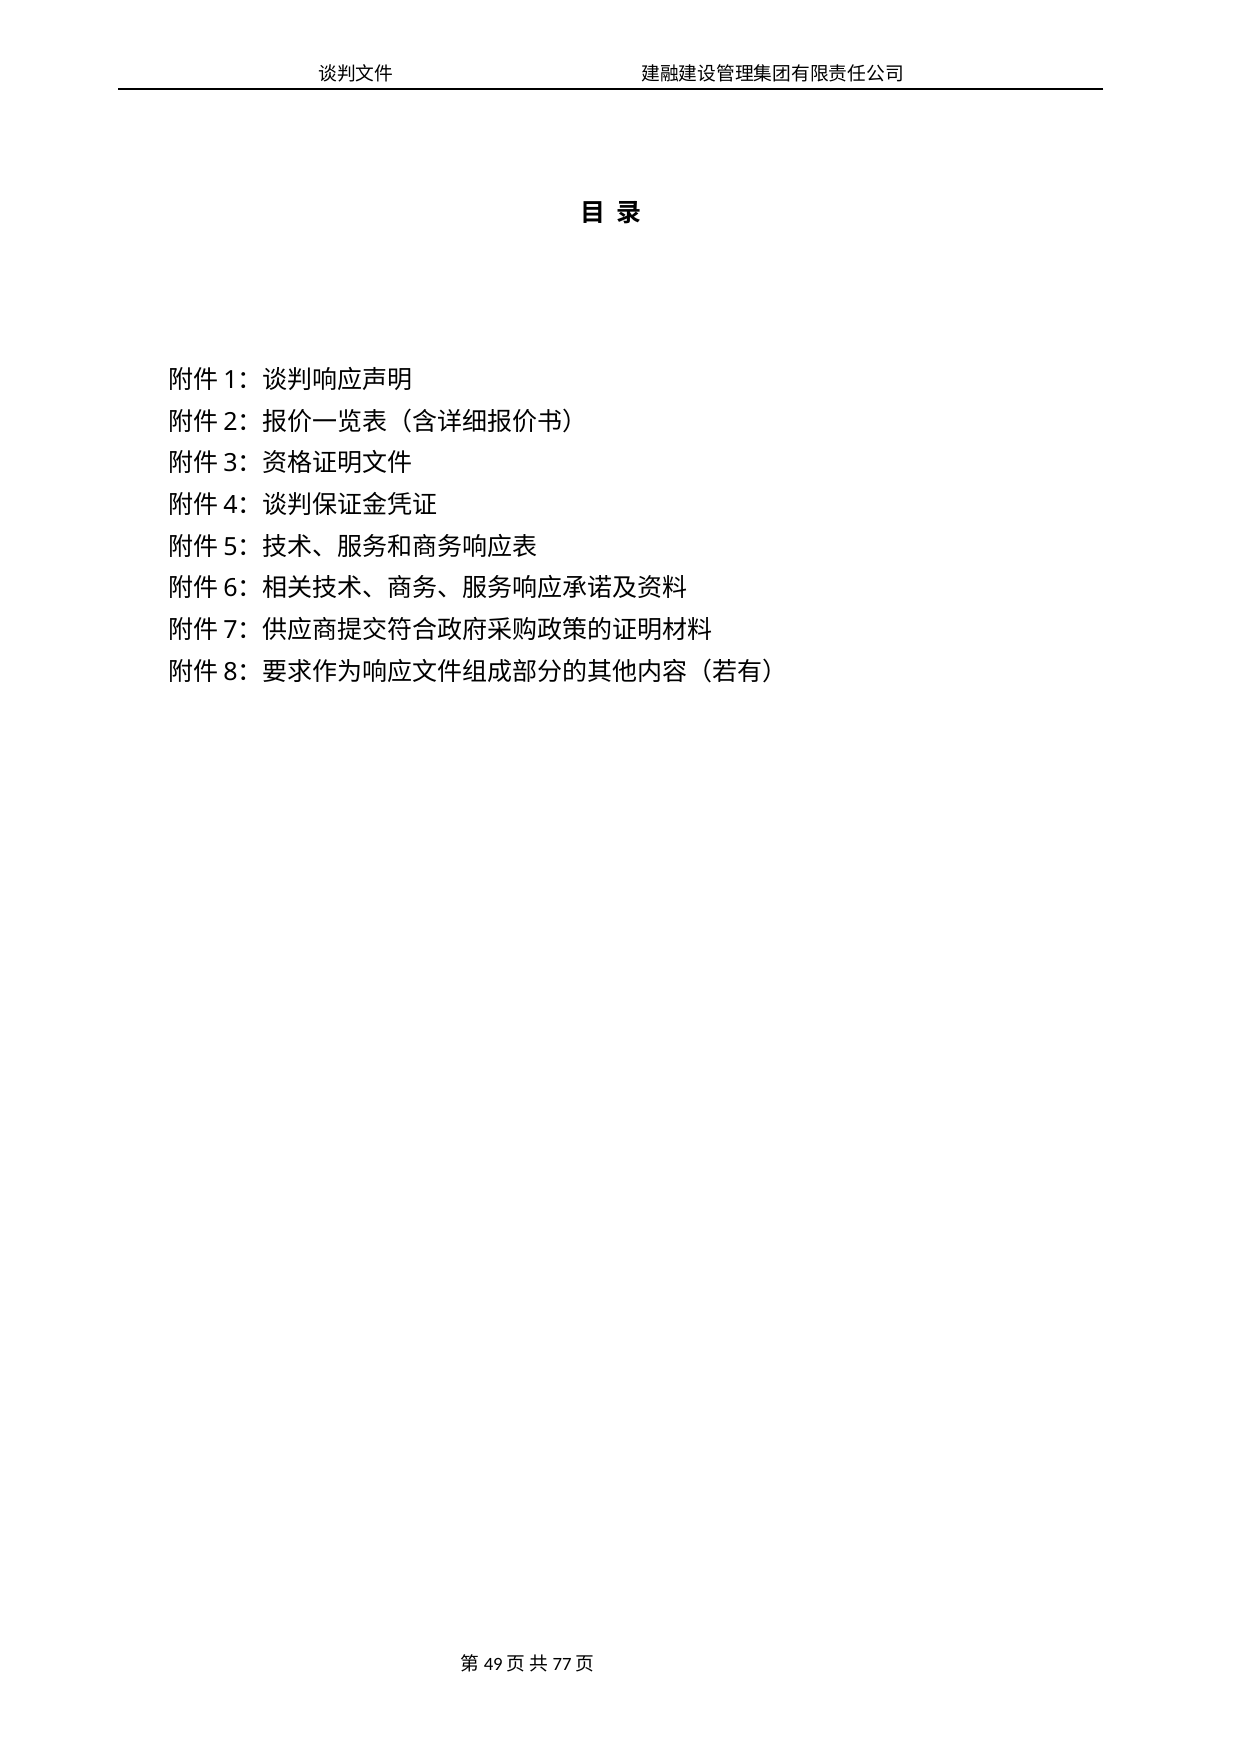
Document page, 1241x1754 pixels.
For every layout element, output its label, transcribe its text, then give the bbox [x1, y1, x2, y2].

text 附件1：谈判响应声明 [118, 355, 1103, 397]
text 附件4：谈判保证金凭证 [118, 480, 1103, 522]
text 附件6：相关技术、商务、服务响应承诺及资料 [118, 563, 1103, 605]
text 附件7：供应商提交符合政府采购政策的证明材料 [118, 605, 1103, 647]
text 附件2：报价一览表（含详细报价书） [118, 397, 1103, 438]
text 目 录 [118, 188, 1103, 230]
text 附件8：要求作为响应文件组成部分的其他内容（若有） [118, 647, 1103, 688]
text 附件5：技术、服务和商务响应表 [118, 522, 1103, 563]
text 附件3：资格证明文件 [118, 438, 1103, 480]
